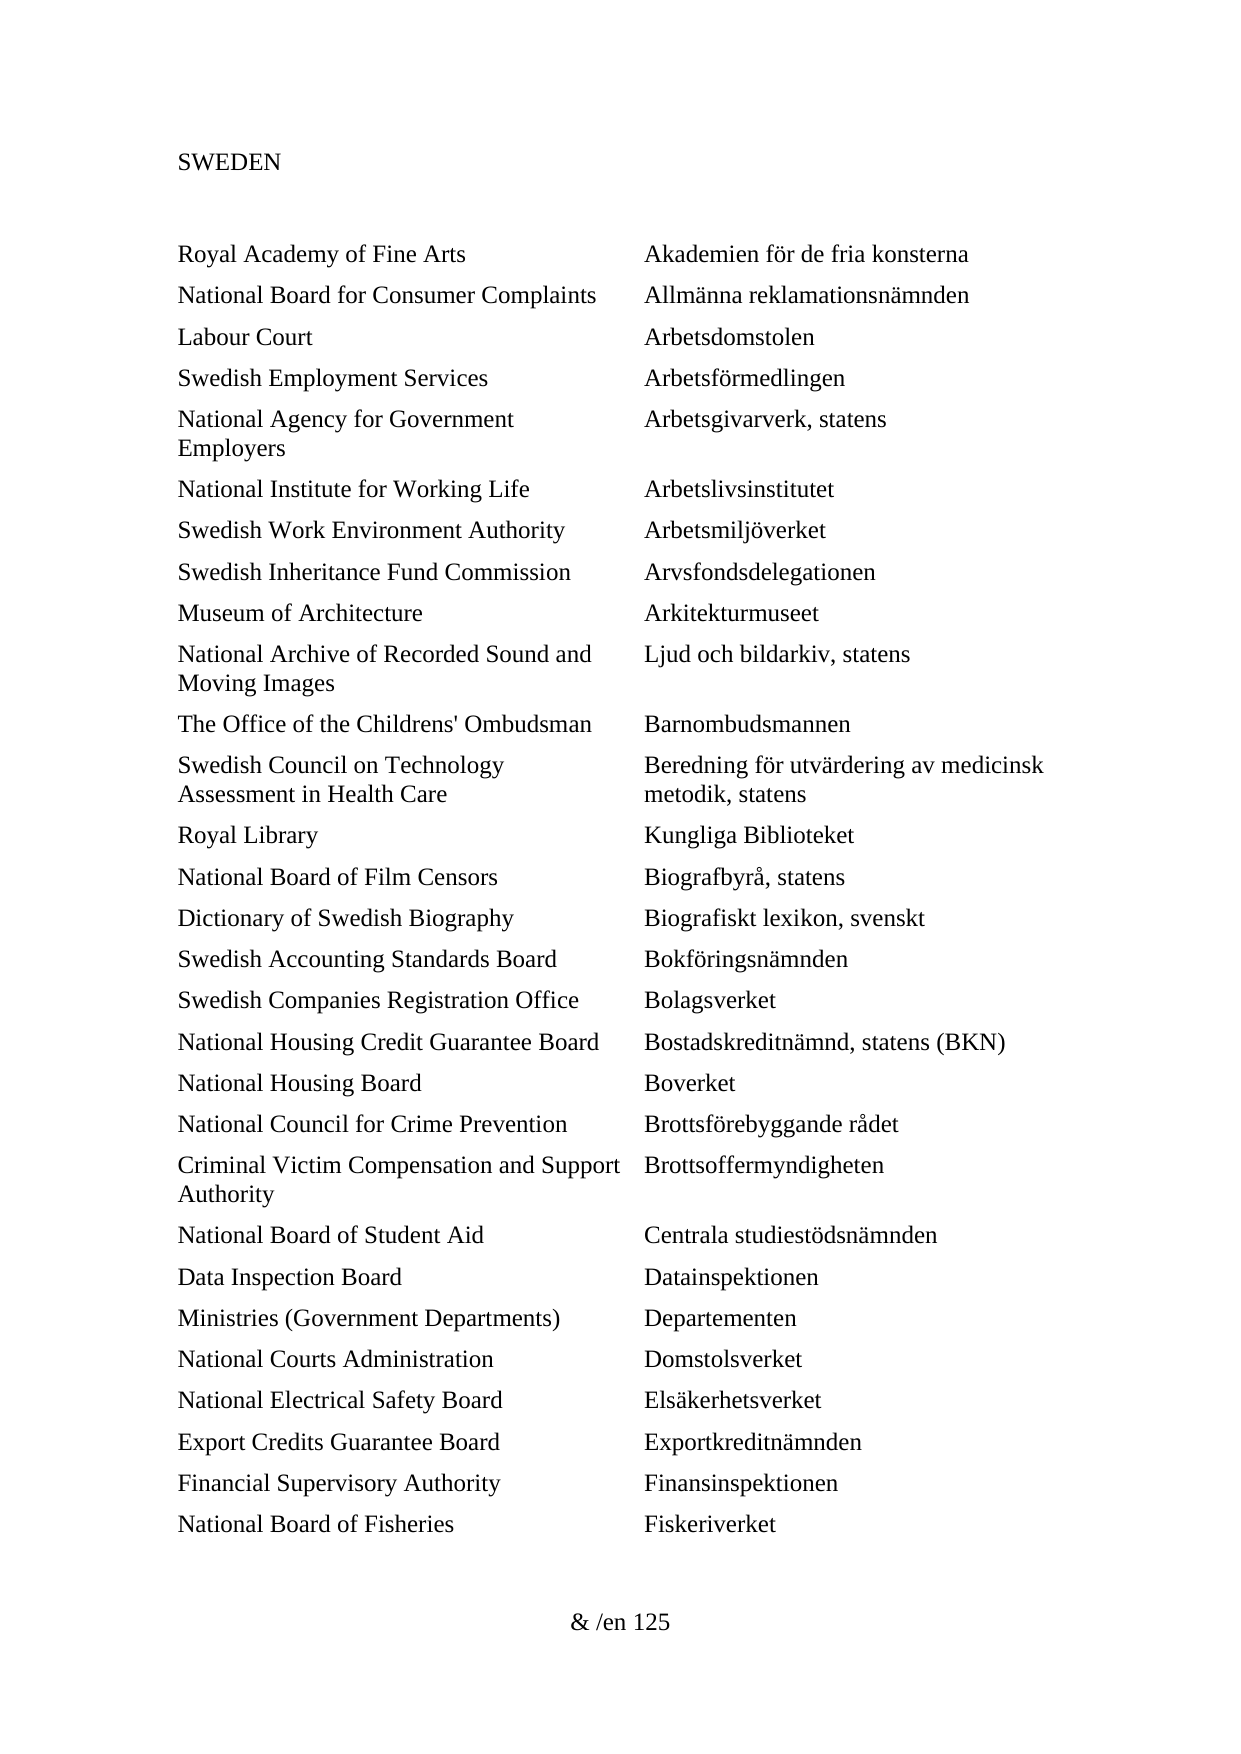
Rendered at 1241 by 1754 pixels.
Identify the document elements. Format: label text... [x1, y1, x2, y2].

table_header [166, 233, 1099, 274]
text SWEDEN [177, 147, 1122, 176]
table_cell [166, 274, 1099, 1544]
